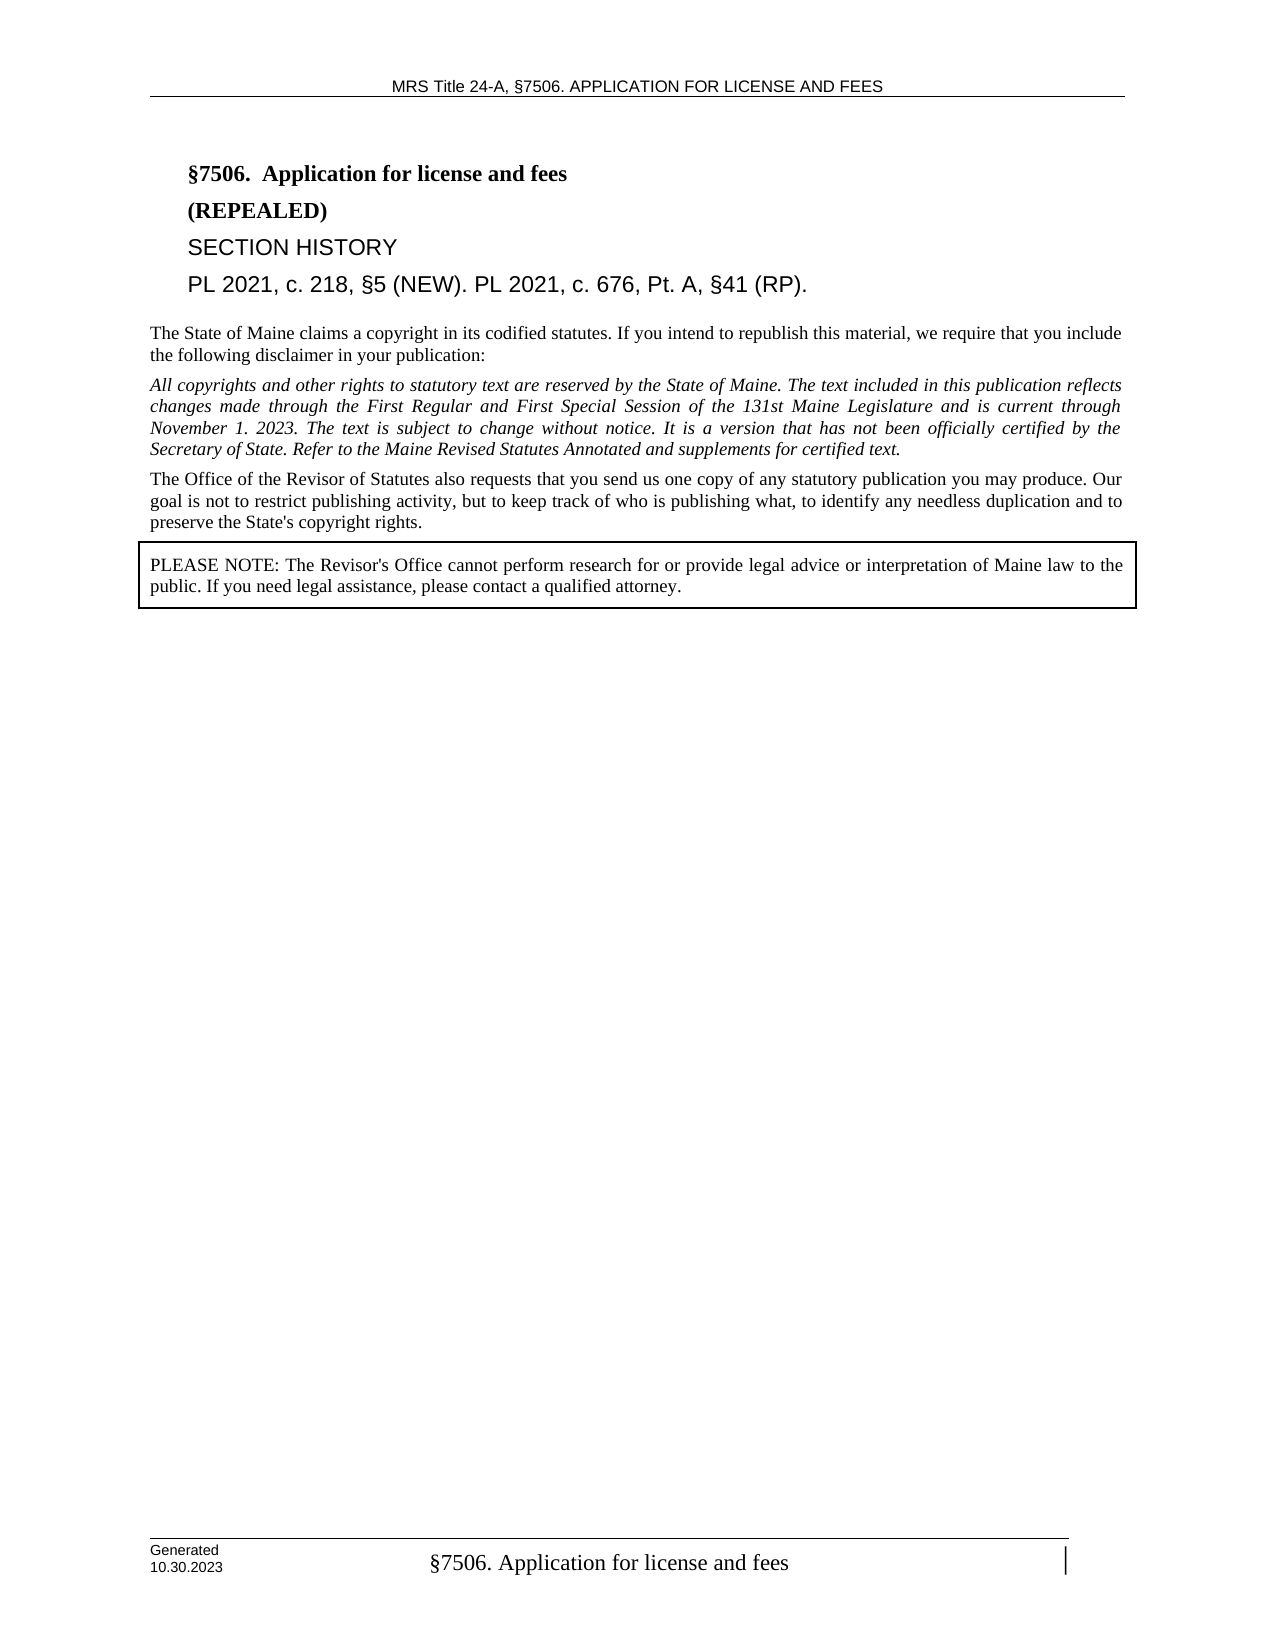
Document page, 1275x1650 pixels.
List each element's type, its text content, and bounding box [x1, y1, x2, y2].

text PLEASE NOTE: The Revisor's Office cannot perform research for or provide legal advice or interpretation of Maine law to the public. If you need legal assistance, please contact a qualified attorney. [140, 543, 1135, 607]
text (REPEALED) [187, 197, 1125, 223]
text §7506. Application for license and fees [187, 160, 1125, 187]
text The Office of the Revisor of Statutes also requests that you send us one copy of any statutory publication you may produce. Our goal is not to restrict publishing activity, but to keep track of who is publishing what, to identify any needless duplication and to preserve the State's copyright rights. [150, 468, 1125, 533]
text PL 2021, c. 218, §5 (NEW). PL 2021, c. 676, Pt. A, §41 (RP). [187, 271, 1125, 297]
text The State of Maine claims a copyright in its codified statutes. If you intend to republish this material, we require that you include the following disclaimer in your publication: [150, 322, 1125, 365]
text SECTION HISTORY [187, 234, 1125, 260]
text All copyrights and other rights to statutory text are reserved by the State of Maine. The text included in this publication reflects changes made through the First Regular and First Special Session of the 131st Maine Legislature and is current through November 1. 2023 . The text is subject to change without notice. It is a version that has not been officially certified by the Secretary of State. Refer to the Maine Revised Statutes Annotated and supplements for certified text. [150, 373, 1125, 460]
